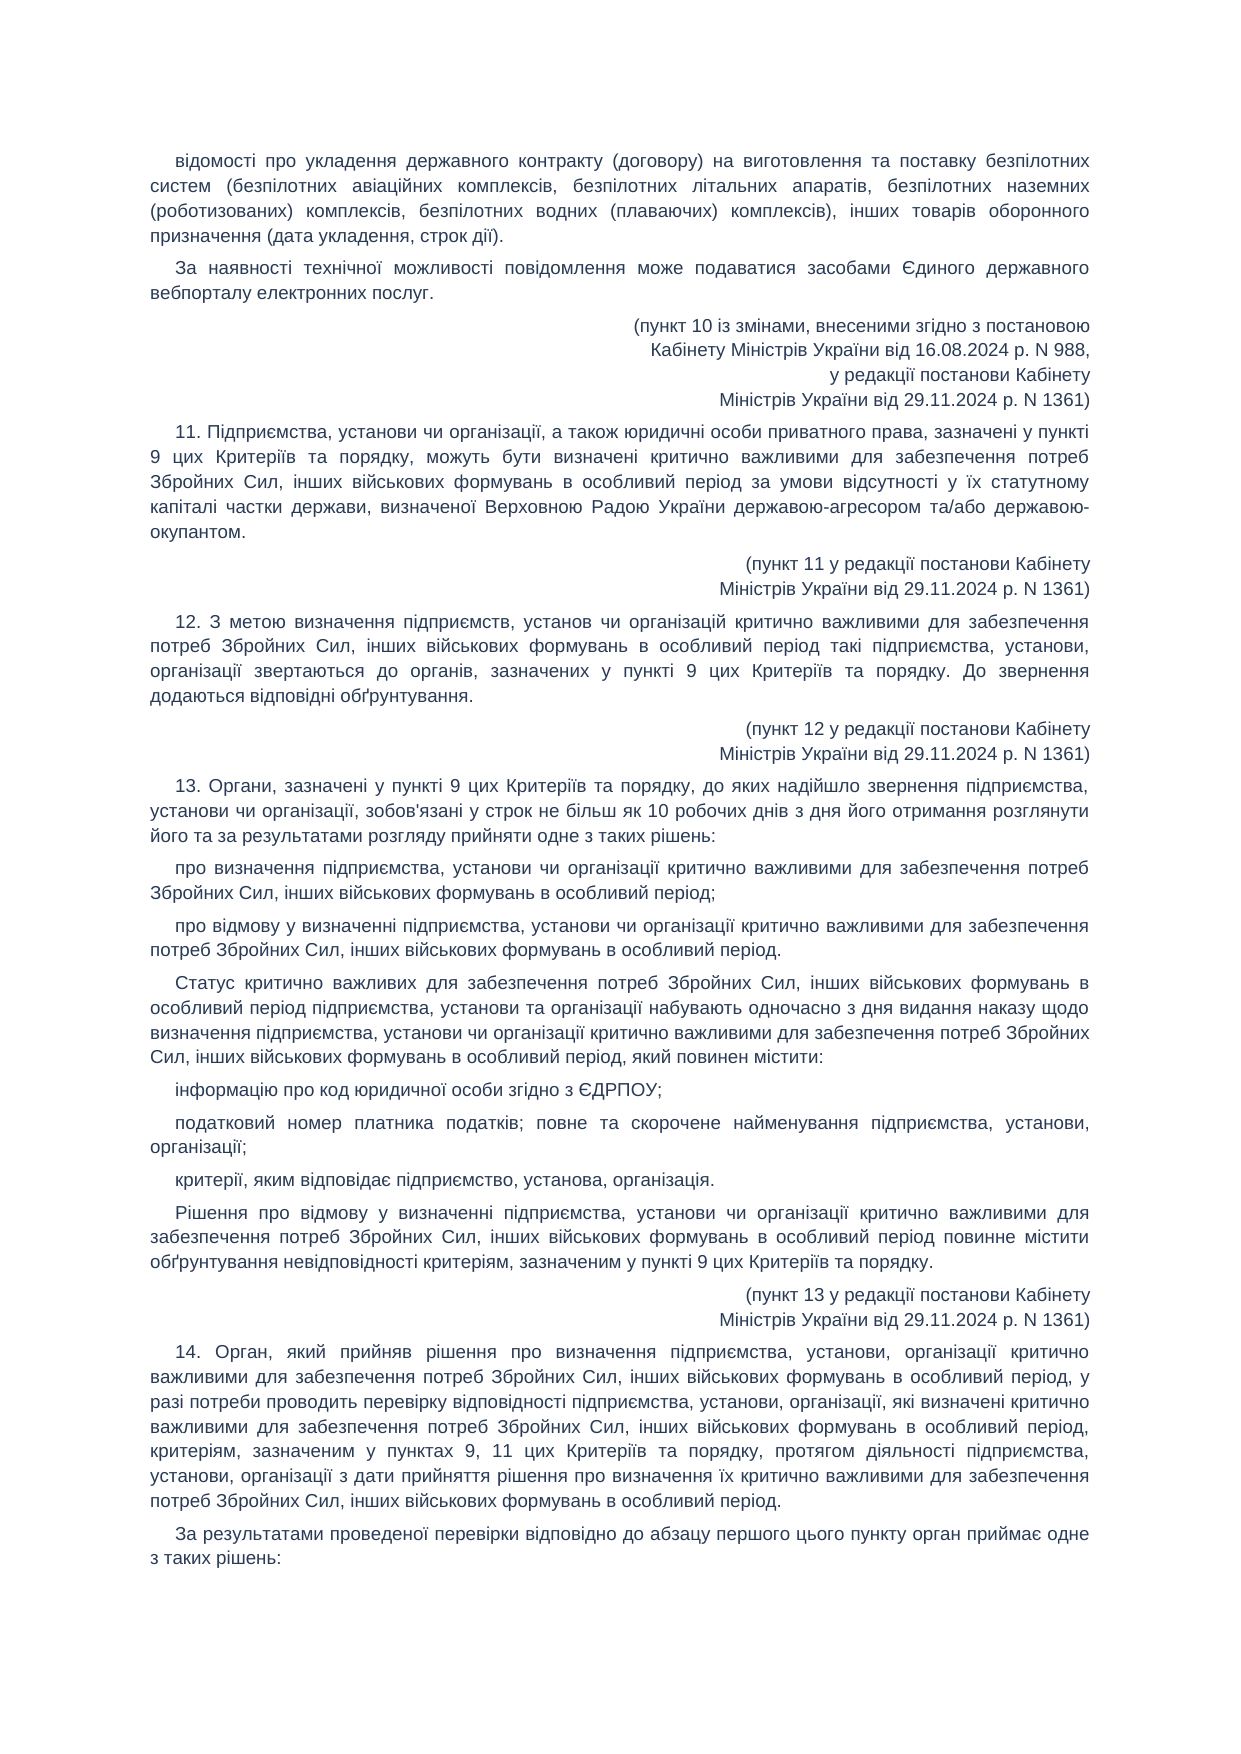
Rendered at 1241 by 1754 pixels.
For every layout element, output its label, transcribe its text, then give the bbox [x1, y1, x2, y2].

text 12. З метою визначення підприємств, установ чи організацій критично важливими для забезпечення потреб Збройних Сил, інших військових формувань в особливий період такі підприємства, установи, організації звертаються до органів, зазначених у пункті 9 цих Критеріїв та порядку. До звернення додаються відповідні обґрунтування. [150, 611, 1090, 706]
text 11. Підприємства, установи чи організації, а також юридичні особи приватного права, зазначені у пункті 9 цих Критеріїв та порядку, можуть бути визначені критично важливими для забезпечення потреб Збройних Сил, інших військових формувань в особливий період за умови відсутності у їх статутному капіталі частки держави, визначеної Верховною Радою України державою-агресором та/або державою-окупантом. [150, 421, 1090, 542]
text (пункт 12 у редакції постанови Кабінету Міністрів України від 29.11.2024 р. N 1361) [150, 717, 1090, 764]
text (пункт 10 із змінами, внесеними згідно з постановою Кабінету Міністрів України від 16.08.2024 р. N 988, у редакції постанови Кабінету Міністрів України від 29.11.2024 р. N 1361) [150, 314, 1090, 410]
text (пункт 11 у редакції постанови Кабінету Міністрів України від 29.11.2024 р. N 1361) [150, 553, 1090, 599]
text (пункт 13 у редакції постанови Кабінету Міністрів України від 29.11.2024 р. N 1361) [150, 1284, 1090, 1330]
text інформацію про код юридичної особи згідно з ЄДРПОУ; [150, 1079, 1090, 1100]
text 13. Органи, зазначені у пункті 9 цих Критеріїв та порядку, до яких надійшло звернення підприємства, установи чи організації, зобов'язані у строк не більш як 10 робочих днів з дня його отримання розглянути його та за результатами розгляду прийняти одне з таких рішень: [150, 775, 1090, 846]
text про визначення підприємства, установи чи організації критично важливими для забезпечення потреб Збройних Сил, інших військових формувань в особливий період; [150, 857, 1090, 903]
text критерії, яким відповідає підприємство, установа, організація. [150, 1169, 1090, 1190]
text 14. Орган, який прийняв рішення про визначення підприємства, установи, організації критично важливими для забезпечення потреб Збройних Сил, інших військових формувань в особливий період, у разі потреби проводить перевірку відповідності підприємства, установи, організації, які визначені критично важливими для забезпечення потреб Збройних Сил, інших військових формувань в особливий період, критеріям, зазначеним у пунктах 9, 11 цих Критеріїв та порядку, протягом діяльності підприємства, установи, організації з дати прийняття рішення про визначення їх критично важливими для забезпечення потреб Збройних Сил, інших військових формувань в особливий період. [150, 1341, 1090, 1511]
text про відмову у визначенні підприємства, установи чи організації критично важливими для забезпечення потреб Збройних Сил, інших військових формувань в особливий період. [150, 914, 1090, 961]
text податковий номер платника податків; повне та скорочене найменування підприємства, установи, організації; [150, 1111, 1090, 1158]
text За результатами проведеної перевірки відповідно до абзацу першого цього пункту орган приймає одне з таких рішень: [150, 1522, 1090, 1569]
text За наявності технічної можливості повідомлення може подаватися засобами Єдиного державного вебпорталу електронних послуг. [150, 257, 1090, 303]
text Статус критично важливих для забезпечення потреб Збройних Сил, інших військових формувань в особливий період підприємства, установи та організації набувають одночасно з дня видання наказу щодо визначення підприємства, установи чи організації критично важливими для забезпечення потреб Збройних Сил, інших військових формувань в особливий період, який повинен містити: [150, 972, 1090, 1068]
text відомості про укладення державного контракту (договору) на виготовлення та поставку безпілотних систем (безпілотних авіаційних комплексів, безпілотних літальних апаратів, безпілотних наземних (роботизованих) комплексів, безпілотних водних (плаваючих) комплексів), інших товарів оборонного призначення (дата укладення, строк дії). [150, 150, 1090, 246]
text Рішення про відмову у визначенні підприємства, установи чи організації критично важливими для забезпечення потреб Збройних Сил, інших військових формувань в особливий період повинне містити обґрунтування невідповідності критеріям, зазначеним у пункті 9 цих Критеріїв та порядку. [150, 1201, 1090, 1273]
